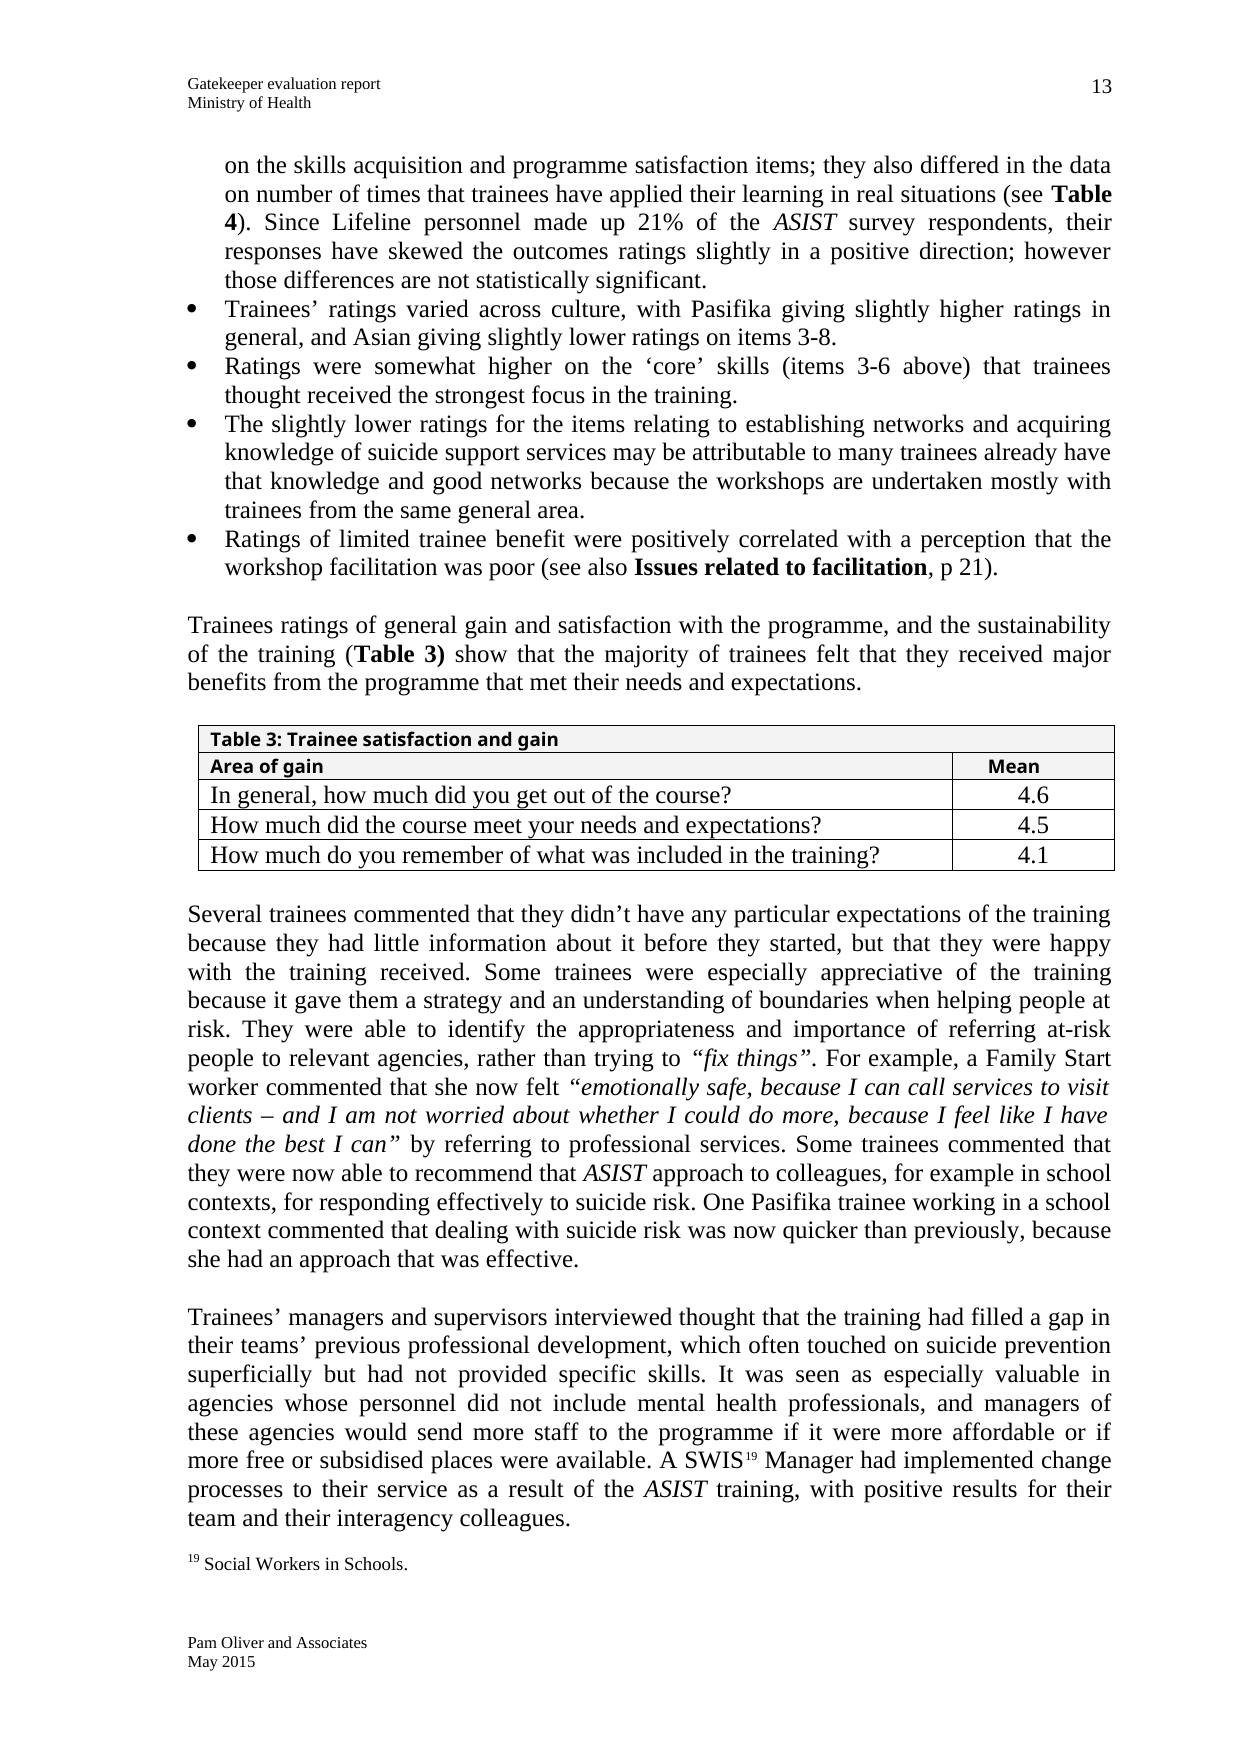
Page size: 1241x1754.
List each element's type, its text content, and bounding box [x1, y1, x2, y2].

table_cell Mean [953, 753, 1114, 779]
text Trainees ratings of general gain and satisfaction with the programme, and the sustainability of the training (Table 3) show that the majority of trainees felt that they received major benefits from the programme that met their needs and expectations. [187, 610, 1112, 696]
text Trainees’ ratings varied across culture, with Pasifika giving slightly higher ratings in general, and Asian giving slightly lower ratings on items 3-8. [187, 294, 1112, 351]
text The slightly lower ratings for the items relating to establishing networks and acquiring knowledge of suicide support services may be attributable to many trainees already have that knowledge and good networks because the workshops are undertaken mostly with trainees from the same general area. [187, 409, 1112, 524]
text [187, 150, 1112, 294]
table_cell How much do you remember of what was included in the training? [199, 840, 952, 869]
table_cell 4.5 [953, 810, 1114, 839]
text Several trainees commented that they didn’t have any particular expectations of the training because they had little information about it before they started, but that they were happy with the training received. Some trainees were especially appreciative of the training because it gave them a strategy and an understanding of boundaries when helping people at risk. They were able to identify the appropriateness and importance of referring at-risk people to relevant agencies, rather than trying to “fix things”. For example, a Family Start worker commented that she now felt “emotionally safe, because I can call services to visit clients – and I am not worried about whether I could do more, because I feel like I have done the best I can” by referring to professional services. Some trainees commented that they were now able to recommend that ASIST approach to colleagues, for example in school contexts, for responding effectively to suicide risk. One Pasifika trainee working in a school context commented that dealing with suicide risk was now quicker than previously, because she had an approach that was effective. [187, 899, 1112, 1273]
text Ratings were somewhat higher on the ‘core’ skills (items 3-6 above) that trainees thought received the strongest focus in the training. [187, 351, 1112, 409]
table_header Table 3: Trainee satisfaction and gain [199, 726, 1114, 752]
table_cell Area of gain [199, 753, 952, 779]
text Ratings of limited trainee benefit were positively correlated with a perception that the workshop facilitation was poor (see also Issues related to facilitation, p 21). [187, 524, 1112, 581]
table_cell 4.6 [953, 780, 1114, 809]
table_cell How much did the course meet your needs and expectations? [199, 810, 952, 839]
table_cell 4.1 [953, 840, 1114, 869]
text Trainees’ managers and supervisors interviewed thought that the training had filled a gap in their teams’ previous professional development, which often touched on suicide prevention superficially but had not provided specific skills. It was seen as especially valuable in agencies whose personnel did not include mental health professionals, and managers of these agencies would send more staff to the programme if it were more affordable or if more free or subsidised places were available. A SWIS Manager had implemented change processes to their service as a result of the ASIST training, with positive results for their team and their interagency colleagues. [187, 1302, 1112, 1532]
table_cell In general, how much did you get out of the course? [199, 780, 952, 809]
